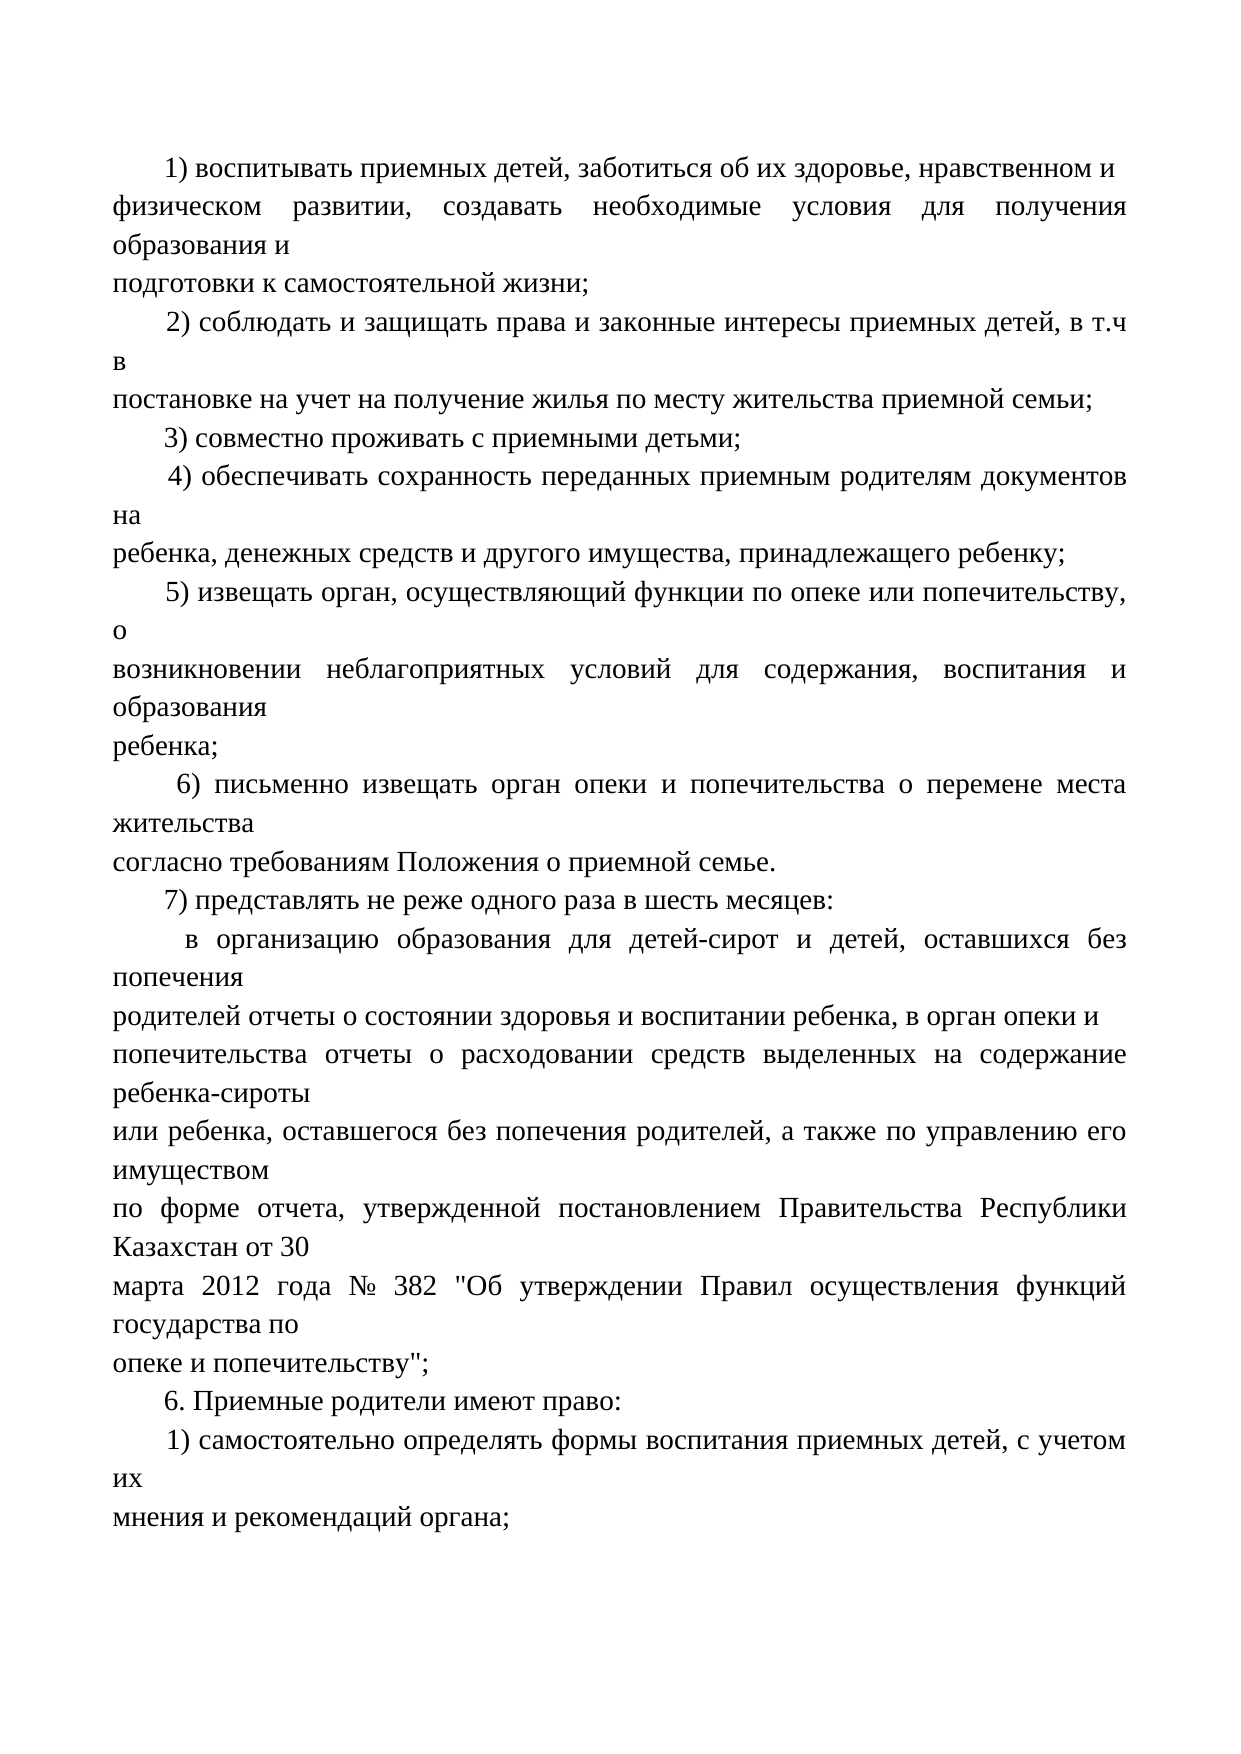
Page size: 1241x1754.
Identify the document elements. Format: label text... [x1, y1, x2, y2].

text 1) самостоятельно определять формы воспитания приемных детей, с учетом их [112, 1422, 1128, 1494]
text марта 2012 года № 382 "Об утверждении Правил осуществления функций государства по [112, 1268, 1128, 1340]
text ребенка, денежных средств и другого имущества, принадлежащего ребенку; [112, 535, 1128, 569]
text 7) представлять не реже одного раза в шесть месяцев: [112, 882, 1128, 916]
text 1) воспитывать приемных детей, заботиться об их здоровье, нравственном и [112, 150, 1128, 183]
text опеке и попечительству"; [112, 1345, 1128, 1378]
text постановке на учет на получение жилья по месту жительства приемной семьи; [112, 381, 1128, 415]
text 2) соблюдать и защищать права и законные интересы приемных детей, в т.ч в [112, 304, 1128, 376]
text ребенка; [112, 728, 1128, 762]
text подготовки к самостоятельной жизни; [112, 266, 1128, 299]
text по форме отчета, утвержденной постановлением Правительства Республики Казахстан от 30 [112, 1191, 1128, 1263]
text возникновении неблагоприятных условий для содержания, воспитания и образования [112, 651, 1128, 723]
text родителей отчеты о состоянии здоровья и воспитании ребенка, в орган опеки и [112, 998, 1128, 1031]
text 6) письменно извещать орган опеки и попечительства о перемене места жительства [112, 767, 1128, 839]
text согласно требованиям Положения о приемной семье. [112, 844, 1128, 877]
text 4) обеспечивать сохранность переданных приемным родителям документов на [112, 458, 1128, 530]
text 3) совместно проживать с приемными детьми; [112, 420, 1128, 453]
text физическом развитии, создавать необходимые условия для получения образования и [112, 188, 1128, 261]
text или ребенка, оставшегося без попечения родителей, а также по управлению его имуществом [112, 1113, 1128, 1186]
text в организацию образования для детей-сирот и детей, оставшихся без попечения [112, 921, 1128, 993]
text попечительства отчеты о расходовании средств выделенных на содержание ребенка-сироты [112, 1036, 1128, 1108]
text 6. Приемные родители имеют право: [112, 1383, 1128, 1417]
text 5) извещать орган, осуществляющий функции по опеке или попечительству, о [112, 574, 1128, 646]
text мнения и рекомендаций органа; [112, 1499, 1128, 1532]
